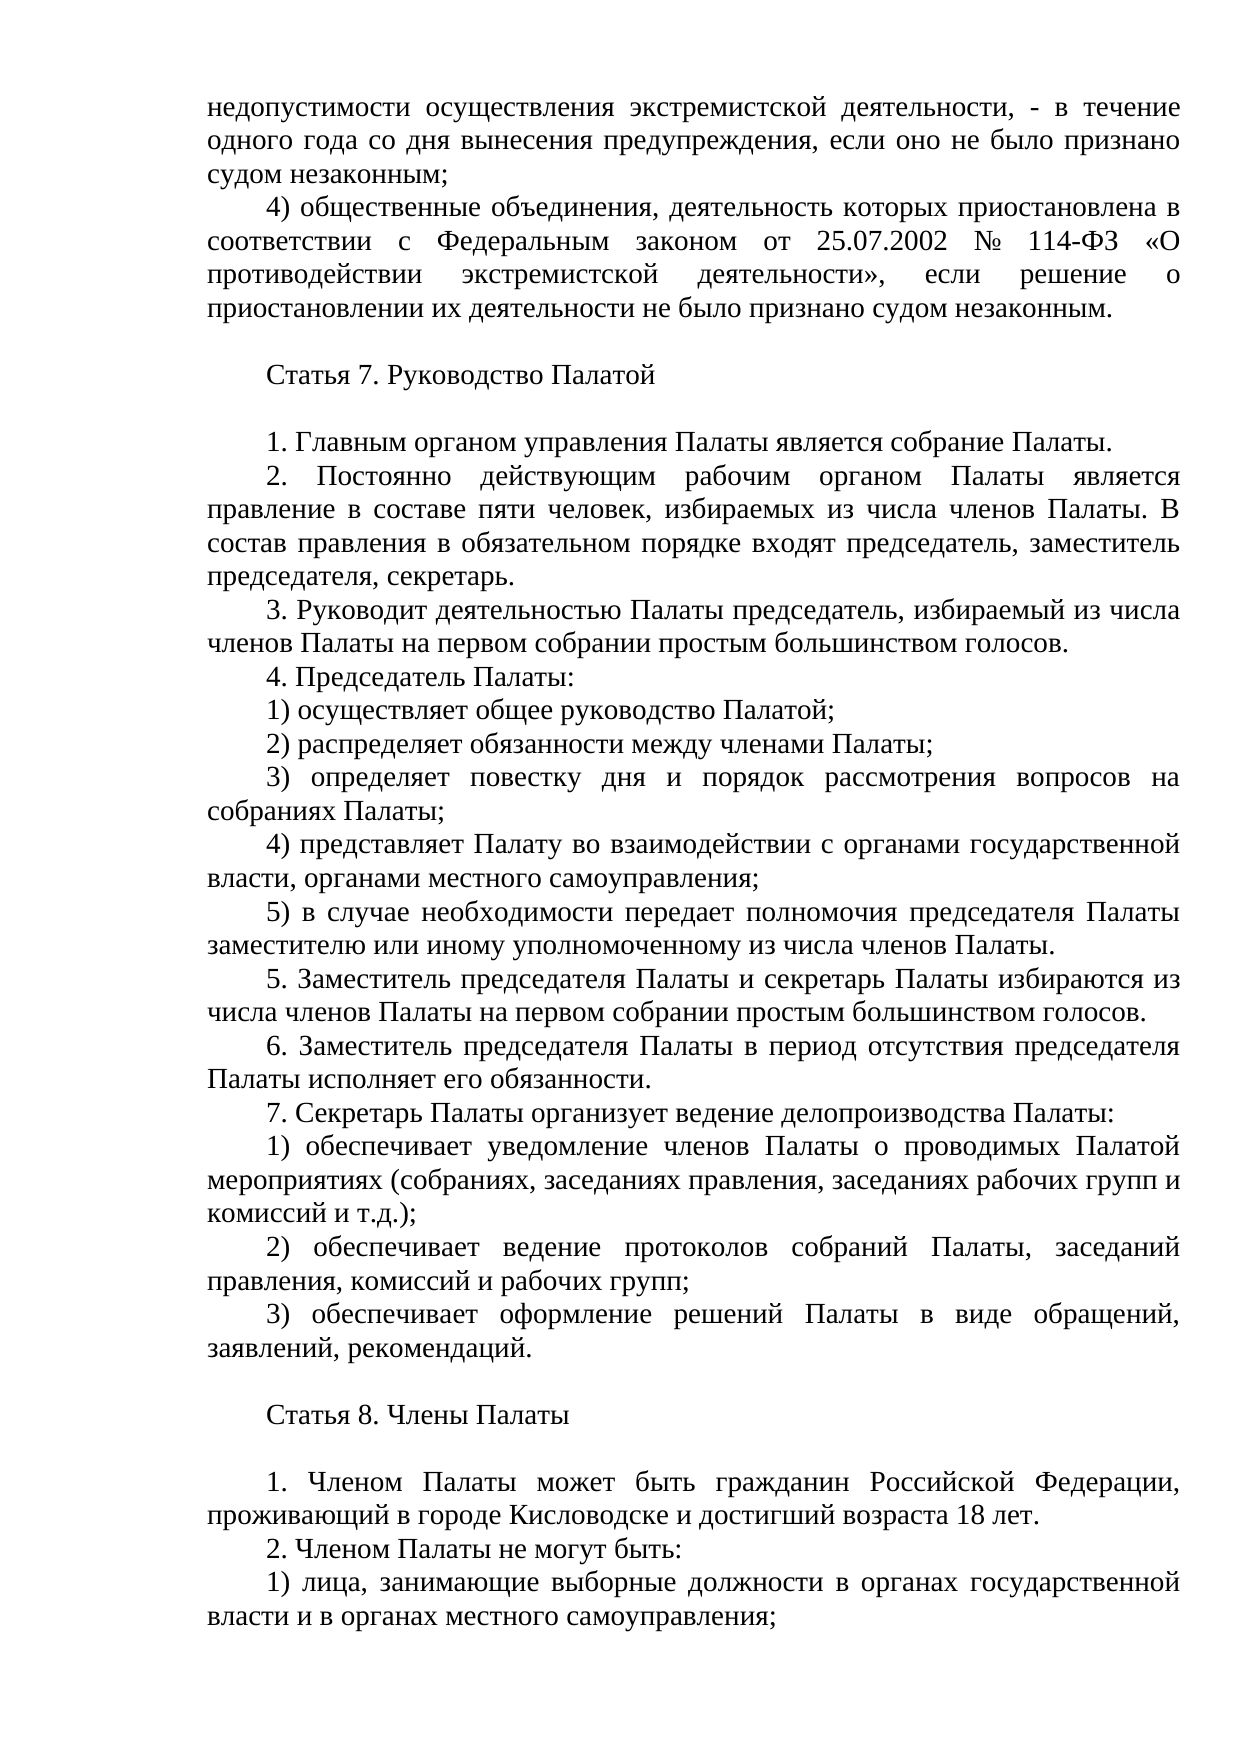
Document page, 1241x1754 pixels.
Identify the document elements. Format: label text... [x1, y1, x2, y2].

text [207, 89, 1181, 189]
text 1. Членом Палаты может быть гражданин Российской Федерации, проживающий в городе Кисловодске и достигший возраста 18 лет. [207, 1464, 1181, 1531]
text 3) обеспечивает оформление решений Палаты в виде обращений, заявлений, рекомендаций. [207, 1296, 1181, 1363]
text 4. Председатель Палаты: [207, 659, 1181, 692]
text 2) распределяет обязанности между членами Палаты; [207, 726, 1181, 759]
text 2. Постоянно действующим рабочим органом Палаты является правление в составе пяти человек, избираемых из числа членов Палаты. В состав правления в обязательном порядке входят председатель, заместитель председателя, секретарь. [207, 458, 1181, 592]
text 4) представляет Палату во взаимодействии с органами государственной власти, органами местного самоуправления; [207, 827, 1181, 894]
text 3) определяет повестку дня и порядок рассмотрения вопросов на собраниях Палаты; [207, 759, 1181, 827]
text 1) лица, занимающие выборные должности в органах государственной власти и в органах местного самоуправления; [207, 1564, 1181, 1632]
text 1) обеспечивает уведомление членов Палаты о проводимых Палатой мероприятиях (собраниях, заседаниях правления, заседаниях рабочих групп и комиссий и т.д.); [207, 1128, 1181, 1229]
text 4) общественные объединения, деятельность которых приостановлена в соответствии с Федеральным законом от 25.07.2002 № 114-ФЗ «О противодействии экстремистской деятельности», если решение о приостановлении их деятельности не было признано судом незаконным. [207, 189, 1181, 323]
text 5. Заместитель председателя Палаты и секретарь Палаты избираются из числа членов Палаты на первом собрании простым большинством голосов. [207, 961, 1181, 1028]
text 1. Главным органом управления Палаты является собрание Палаты. [207, 424, 1181, 458]
text Статья 7. Руководство Палатой [207, 357, 1181, 391]
text 2. Членом Палаты не могут быть: [207, 1531, 1181, 1564]
text 7. Секретарь Палаты организует ведение делопроизводства Палаты: [207, 1095, 1181, 1128]
text 2) обеспечивает ведение протоколов собраний Палаты, заседаний правления, комиссий и рабочих групп; [207, 1229, 1181, 1296]
text 5) в случае необходимости передает полномочия председателя Палаты заместителю или иному уполномоченному из числа членов Палаты. [207, 894, 1181, 961]
text 6. Заместитель председателя Палаты в период отсутствия председателя Палаты исполняет его обязанности. [207, 1028, 1181, 1095]
text 3. Руководит деятельностью Палаты председатель, избираемый из числа членов Палаты на первом собрании простым большинством голосов. [207, 592, 1181, 659]
text Статья 8. Члены Палаты [207, 1397, 1181, 1430]
text 1) осуществляет общее руководство Палатой; [207, 692, 1181, 726]
